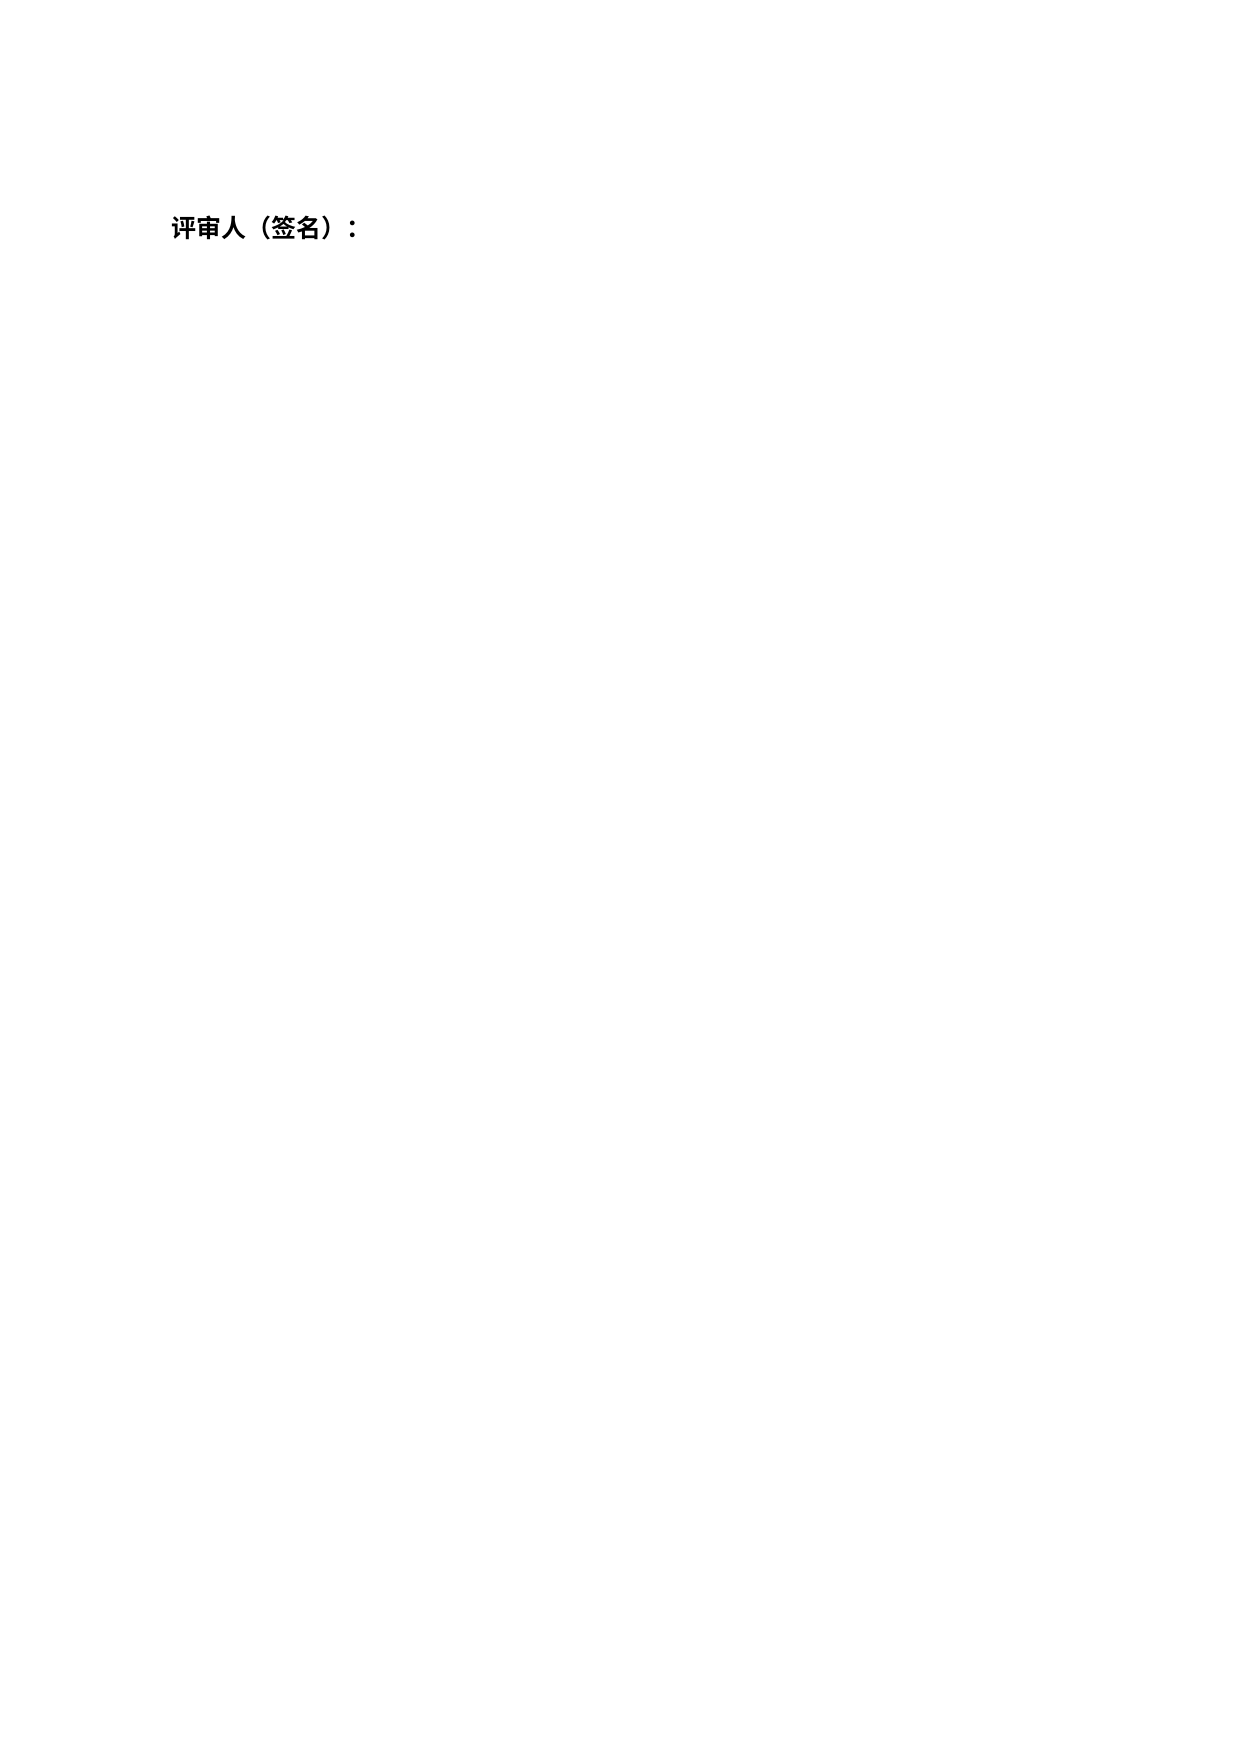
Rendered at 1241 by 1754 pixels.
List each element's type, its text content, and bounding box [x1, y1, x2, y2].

text 评审人（签名）： [171, 194, 1100, 259]
